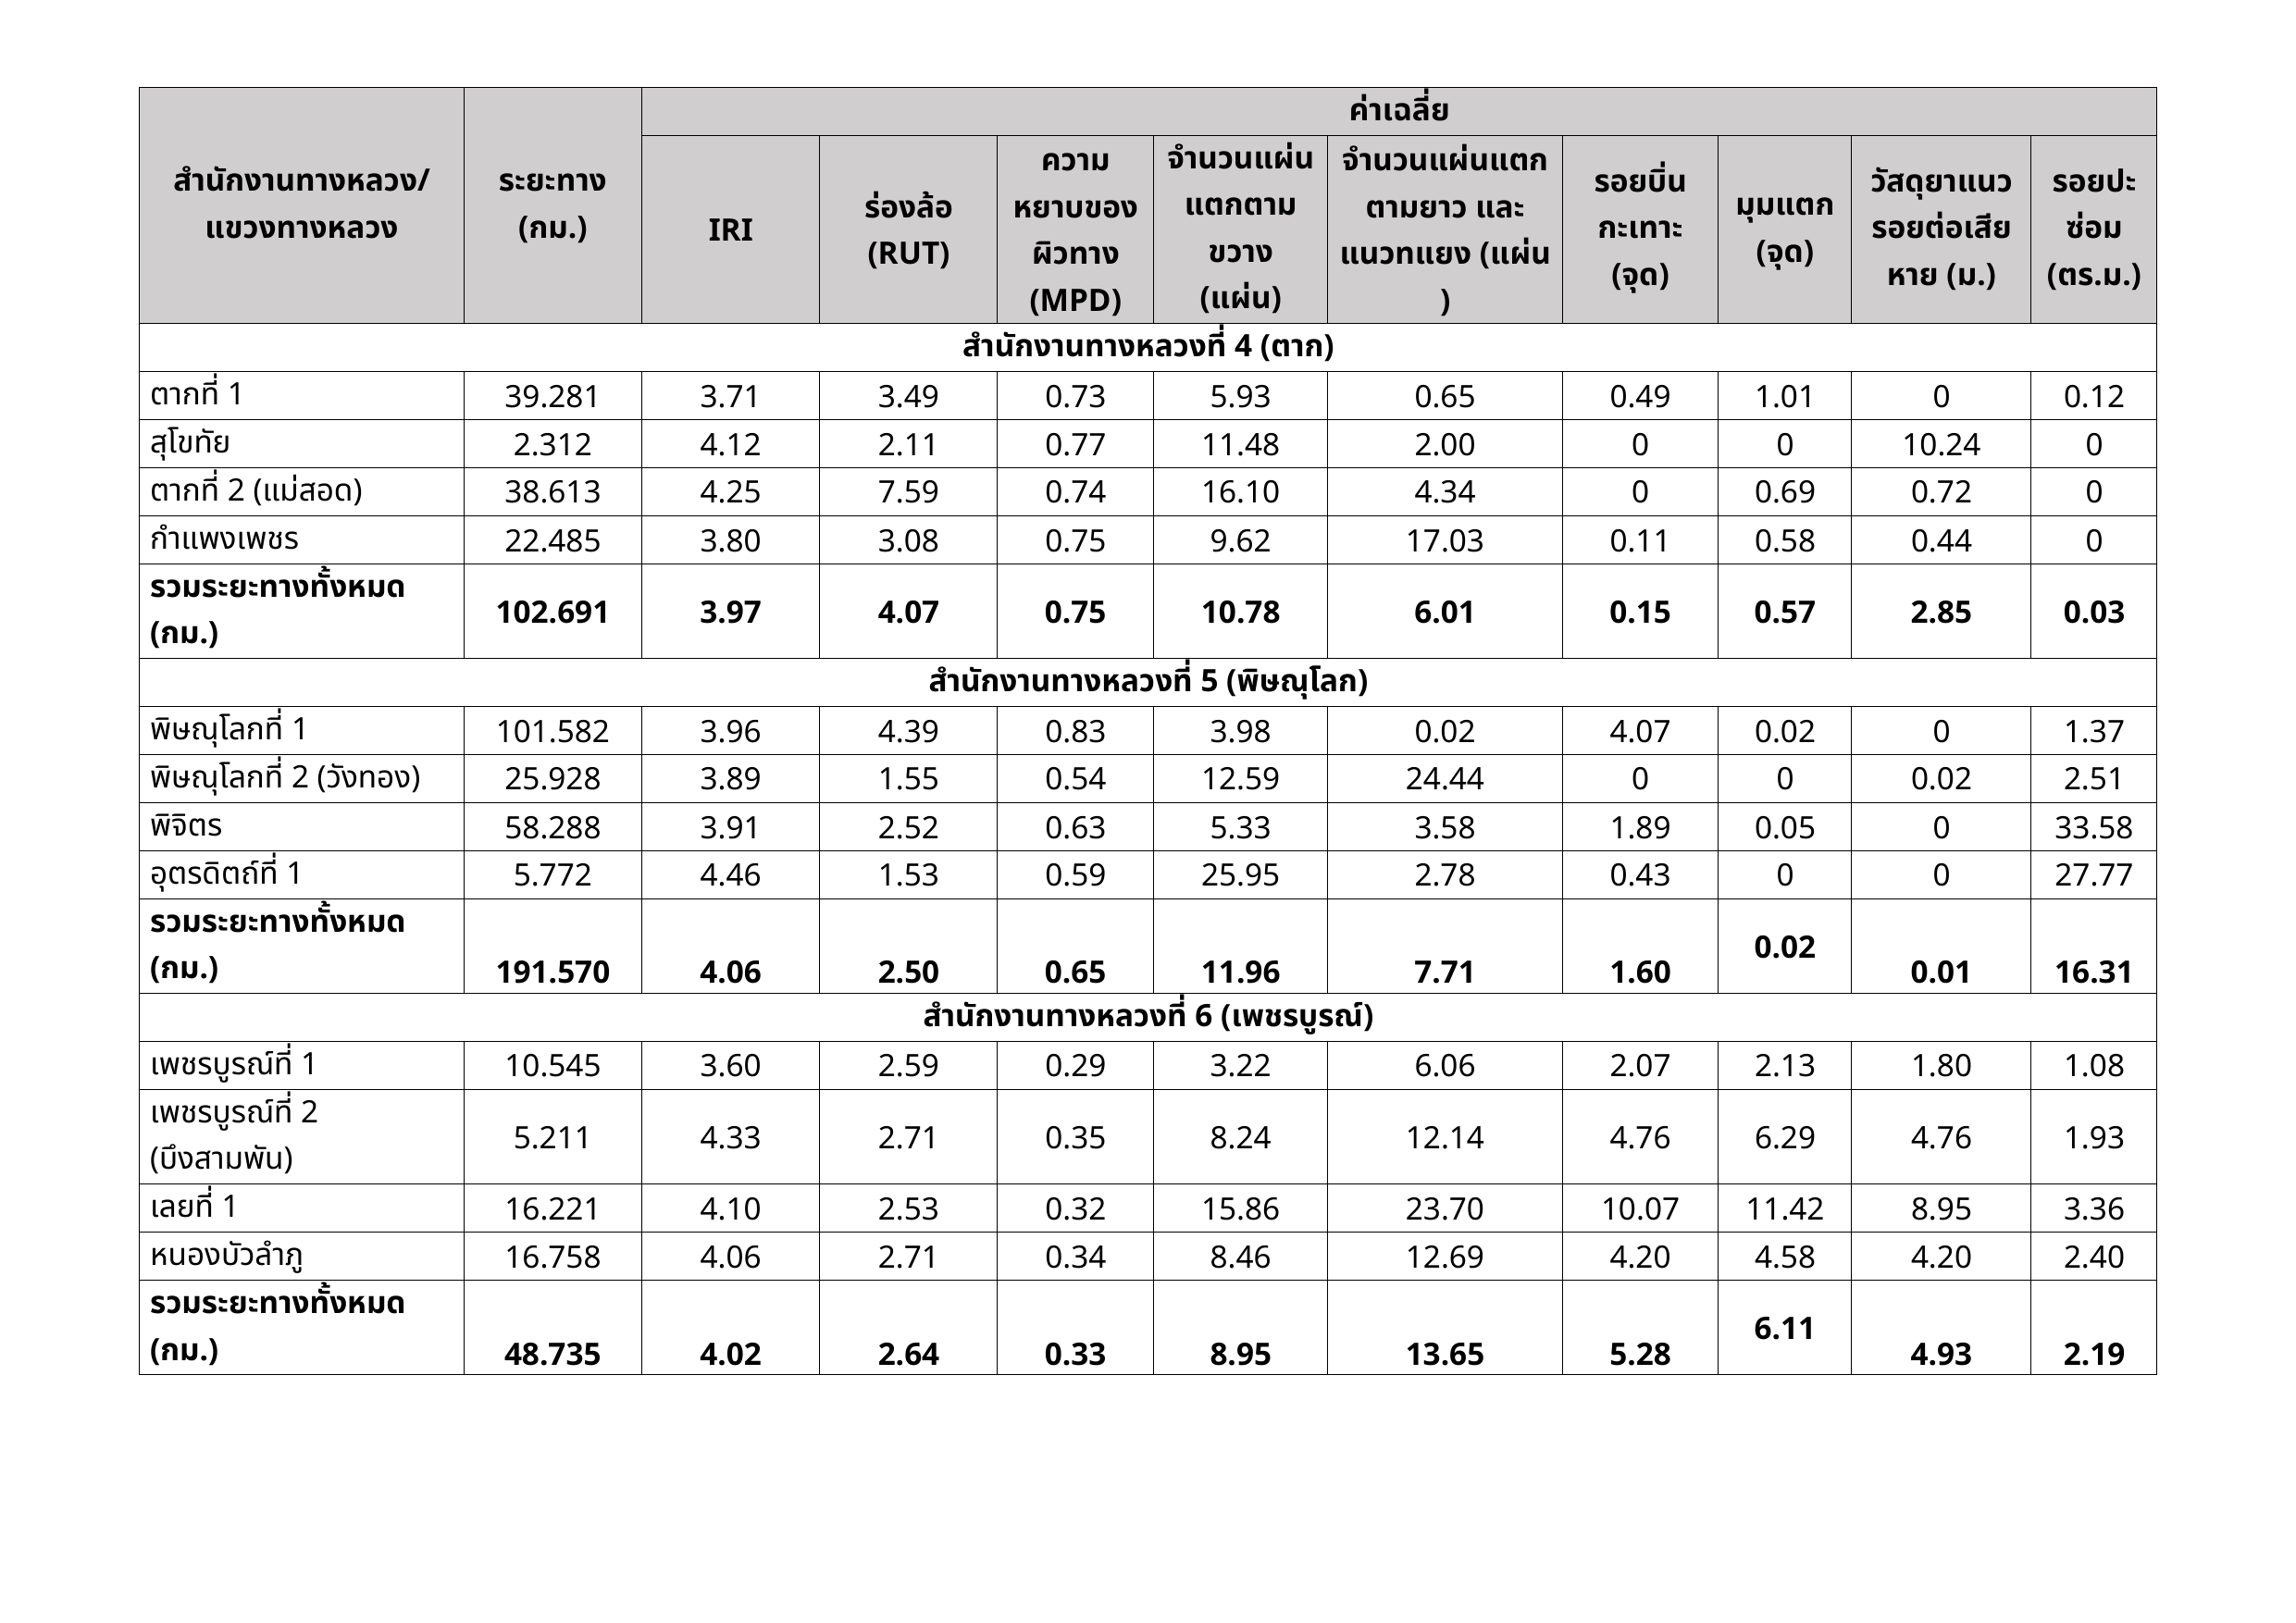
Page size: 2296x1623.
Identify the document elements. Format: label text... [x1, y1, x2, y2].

table_cell รวมระยะทางทั้งหมด (กม.) [140, 564, 464, 658]
table_cell จำนวนแผ่นแตกตามขวาง (แผ่น) [1154, 136, 1327, 323]
table_cell รวมระยะทางทั้งหมด (กม.) [140, 1281, 464, 1374]
table_cell 0 [2031, 516, 2156, 563]
table_cell IRI [642, 136, 819, 323]
table_cell 0.59 [998, 851, 1153, 898]
table_cell 1.93 [2031, 1090, 2156, 1183]
table_cell 16.31 [2031, 899, 2156, 993]
table_cell รวมระยะทางทั้งหมด (กม.) [140, 899, 464, 993]
table_cell 2.52 [820, 803, 997, 849]
table_cell ตากที่ 1 [140, 372, 464, 419]
table_cell 2.40 [2031, 1233, 2156, 1280]
table_cell 0.57 [1719, 564, 1851, 658]
table_cell 0 [1719, 851, 1851, 898]
table_cell 16.221 [465, 1184, 641, 1232]
table_cell สำนักงานทางหลวงที่ 6 (เพชรบูรณ์) [140, 994, 2156, 1040]
table_cell 0.69 [1719, 468, 1851, 515]
table_cell 10.78 [1154, 564, 1327, 658]
table_cell 2.53 [820, 1184, 997, 1232]
table_cell อุตรดิตถ์ที่ 1 [140, 851, 464, 898]
table_cell รอยบิ่นกะเทาะ (จุด) [1563, 136, 1718, 323]
table_cell ตากที่ 2 (แม่สอด) [140, 468, 464, 515]
table_cell 16.10 [1154, 468, 1327, 515]
table_cell 2.07 [1563, 1042, 1718, 1089]
table_cell 2.19 [2031, 1281, 2156, 1374]
table_cell วัสดุยาแนวรอยต่อเสียหาย (ม.) [1852, 136, 2030, 323]
table_cell สำนักงานทางหลวงที่ 4 (ตาก) [140, 324, 2156, 371]
table_cell 0.02 [1719, 899, 1851, 993]
table_cell 7.71 [1328, 899, 1562, 993]
table_cell 0 [1852, 851, 2030, 898]
table_cell 10.545 [465, 1042, 641, 1089]
table_cell 3.80 [642, 516, 819, 563]
table_cell 5.28 [1563, 1281, 1718, 1374]
table_cell 2.312 [465, 420, 641, 466]
table_cell 4.93 [1852, 1281, 2030, 1374]
table_cell 2.50 [820, 899, 997, 993]
table_cell 8.46 [1154, 1233, 1327, 1280]
table_header ค่าเฉลี่ย [642, 88, 2156, 135]
table_cell 4.76 [1563, 1090, 1718, 1183]
table_cell 3.58 [1328, 803, 1562, 849]
table_cell รอยปะซ่อม (ตร.ม.) [2031, 136, 2156, 323]
table_cell 0.02 [1719, 707, 1851, 753]
table_cell 1.01 [1719, 372, 1851, 419]
table_cell 0 [1719, 420, 1851, 466]
table_cell 11.48 [1154, 420, 1327, 466]
table_cell 4.06 [642, 1233, 819, 1280]
table_cell 0.11 [1563, 516, 1718, 563]
table_cell 4.25 [642, 468, 819, 515]
table_cell 1.80 [1852, 1042, 2030, 1089]
table_cell 1.37 [2031, 707, 2156, 753]
table_cell 4.33 [642, 1090, 819, 1183]
table_cell พิษณุโลกที่ 1 [140, 707, 464, 753]
table_header สำนักงานทางหลวง/แขวงทางหลวง [140, 88, 464, 323]
table_cell 2.59 [820, 1042, 997, 1089]
table_cell 4.58 [1719, 1233, 1851, 1280]
table_cell 25.928 [465, 755, 641, 802]
table_cell 4.39 [820, 707, 997, 753]
table_cell 22.485 [465, 516, 641, 563]
table_cell 3.49 [820, 372, 997, 419]
table_cell เพชรบูรณ์ที่ 2 (บึงสามพัน) [140, 1090, 464, 1183]
table_cell 0.29 [998, 1042, 1153, 1089]
table_cell 4.20 [1852, 1233, 2030, 1280]
table_cell 0 [1852, 707, 2030, 753]
table_cell 0.74 [998, 468, 1153, 515]
table_cell 2.51 [2031, 755, 2156, 802]
table_cell 1.89 [1563, 803, 1718, 849]
table_cell 1.53 [820, 851, 997, 898]
table_cell 2.78 [1328, 851, 1562, 898]
table_cell สำนักงานทางหลวงที่ 5 (พิษณุโลก) [140, 659, 2156, 706]
table_cell สุโขทัย [140, 420, 464, 466]
table_cell เลยที่ 1 [140, 1184, 464, 1232]
table_cell กำแพงเพชร [140, 516, 464, 563]
table_cell 0.54 [998, 755, 1153, 802]
table_cell 0.75 [998, 564, 1153, 658]
table_cell 4.07 [820, 564, 997, 658]
table_cell 15.86 [1154, 1184, 1327, 1232]
table_cell 12.14 [1328, 1090, 1562, 1183]
table_cell 58.288 [465, 803, 641, 849]
table_cell 12.69 [1328, 1233, 1562, 1280]
table_cell 191.570 [465, 899, 641, 993]
table_cell 4.02 [642, 1281, 819, 1374]
table_cell 11.96 [1154, 899, 1327, 993]
table_cell 24.44 [1328, 755, 1562, 802]
table_cell 6.11 [1719, 1281, 1851, 1374]
table_cell 0.75 [998, 516, 1153, 563]
table_cell 38.613 [465, 468, 641, 515]
table_cell 5.33 [1154, 803, 1327, 849]
table_cell 1.55 [820, 755, 997, 802]
table_cell 12.59 [1154, 755, 1327, 802]
table_cell 4.06 [642, 899, 819, 993]
table_cell 6.29 [1719, 1090, 1851, 1183]
table_cell 102.691 [465, 564, 641, 658]
table_cell 2.11 [820, 420, 997, 466]
table_cell 0 [1563, 420, 1718, 466]
table_cell 2.00 [1328, 420, 1562, 466]
table_cell 6.01 [1328, 564, 1562, 658]
table_cell 2.71 [820, 1090, 997, 1183]
table_cell 48.735 [465, 1281, 641, 1374]
table_cell พิษณุโลกที่ 2 (วังทอง) [140, 755, 464, 802]
table_cell จำนวนแผ่นแตกตามยาว และแนวทแยง (แผ่น) [1328, 136, 1562, 323]
table_cell 4.76 [1852, 1090, 2030, 1183]
table_header ระยะทาง (กม.) [465, 88, 641, 323]
table_cell หนองบัวลำภู [140, 1233, 464, 1280]
table_cell 16.758 [465, 1233, 641, 1280]
table_cell 5.93 [1154, 372, 1327, 419]
table_cell 0 [1563, 468, 1718, 515]
table_cell 13.65 [1328, 1281, 1562, 1374]
table_cell 0.44 [1852, 516, 2030, 563]
table_cell 101.582 [465, 707, 641, 753]
table_cell 8.24 [1154, 1090, 1327, 1183]
table_cell 0 [1563, 755, 1718, 802]
table_cell 0.05 [1719, 803, 1851, 849]
table_cell 0.33 [998, 1281, 1153, 1374]
table_cell 33.58 [2031, 803, 2156, 849]
table_cell 3.96 [642, 707, 819, 753]
table_cell มุมแตก (จุด) [1719, 136, 1851, 323]
table_cell 3.22 [1154, 1042, 1327, 1089]
table_cell 0.83 [998, 707, 1153, 753]
table_cell 3.89 [642, 755, 819, 802]
table_cell 4.34 [1328, 468, 1562, 515]
table_cell 4.10 [642, 1184, 819, 1232]
table_cell 4.12 [642, 420, 819, 466]
table_cell 0.49 [1563, 372, 1718, 419]
table_cell 4.20 [1563, 1233, 1718, 1280]
table_cell 0.02 [1328, 707, 1562, 753]
table_cell ความหยาบของผิวทาง (MPD) [998, 136, 1153, 323]
table_cell 3.71 [642, 372, 819, 419]
table_cell 1.60 [1563, 899, 1718, 993]
table_cell 3.60 [642, 1042, 819, 1089]
table_cell 2.71 [820, 1233, 997, 1280]
table_cell 0.43 [1563, 851, 1718, 898]
table_cell 25.95 [1154, 851, 1327, 898]
table_cell 0.12 [2031, 372, 2156, 419]
table_cell 0.77 [998, 420, 1153, 466]
table_cell 0.73 [998, 372, 1153, 419]
table_cell 0.15 [1563, 564, 1718, 658]
table_cell 0.63 [998, 803, 1153, 849]
table_cell 0 [2031, 420, 2156, 466]
table_cell 0.35 [998, 1090, 1153, 1183]
table_cell 3.08 [820, 516, 997, 563]
table_cell 0 [1852, 803, 2030, 849]
table_cell ร่องล้อ (RUT) [820, 136, 997, 323]
table_cell พิจิตร [140, 803, 464, 849]
table_cell 2.85 [1852, 564, 2030, 658]
table_cell 6.06 [1328, 1042, 1562, 1089]
table_cell 7.59 [820, 468, 997, 515]
table_cell 0 [1852, 372, 2030, 419]
table_cell 2.13 [1719, 1042, 1851, 1089]
table_cell 0.34 [998, 1233, 1153, 1280]
table_cell 3.36 [2031, 1184, 2156, 1232]
table_cell 3.91 [642, 803, 819, 849]
table_cell 4.46 [642, 851, 819, 898]
table_cell 0.65 [998, 899, 1153, 993]
table_cell 0.32 [998, 1184, 1153, 1232]
table_cell 1.08 [2031, 1042, 2156, 1089]
table_cell 4.07 [1563, 707, 1718, 753]
table_cell 0.65 [1328, 372, 1562, 419]
table_cell 23.70 [1328, 1184, 1562, 1232]
table_cell 0.01 [1852, 899, 2030, 993]
table_cell 9.62 [1154, 516, 1327, 563]
table_cell 0.02 [1852, 755, 2030, 802]
table_cell 39.281 [465, 372, 641, 419]
table_cell 5.211 [465, 1090, 641, 1183]
table_cell 5.772 [465, 851, 641, 898]
table_cell 0.72 [1852, 468, 2030, 515]
table_cell 10.07 [1563, 1184, 1718, 1232]
table_cell 10.24 [1852, 420, 2030, 466]
table_cell 0 [2031, 468, 2156, 515]
table_cell 3.98 [1154, 707, 1327, 753]
table_cell 2.64 [820, 1281, 997, 1374]
table_cell 11.42 [1719, 1184, 1851, 1232]
table_cell 0 [1719, 755, 1851, 802]
table_cell 0.58 [1719, 516, 1851, 563]
table_cell 17.03 [1328, 516, 1562, 563]
table_cell 3.97 [642, 564, 819, 658]
table_cell 8.95 [1852, 1184, 2030, 1232]
table_cell 8.95 [1154, 1281, 1327, 1374]
table_cell 0.03 [2031, 564, 2156, 658]
table_cell 27.77 [2031, 851, 2156, 898]
table_cell เพชรบูรณ์ที่ 1 [140, 1042, 464, 1089]
